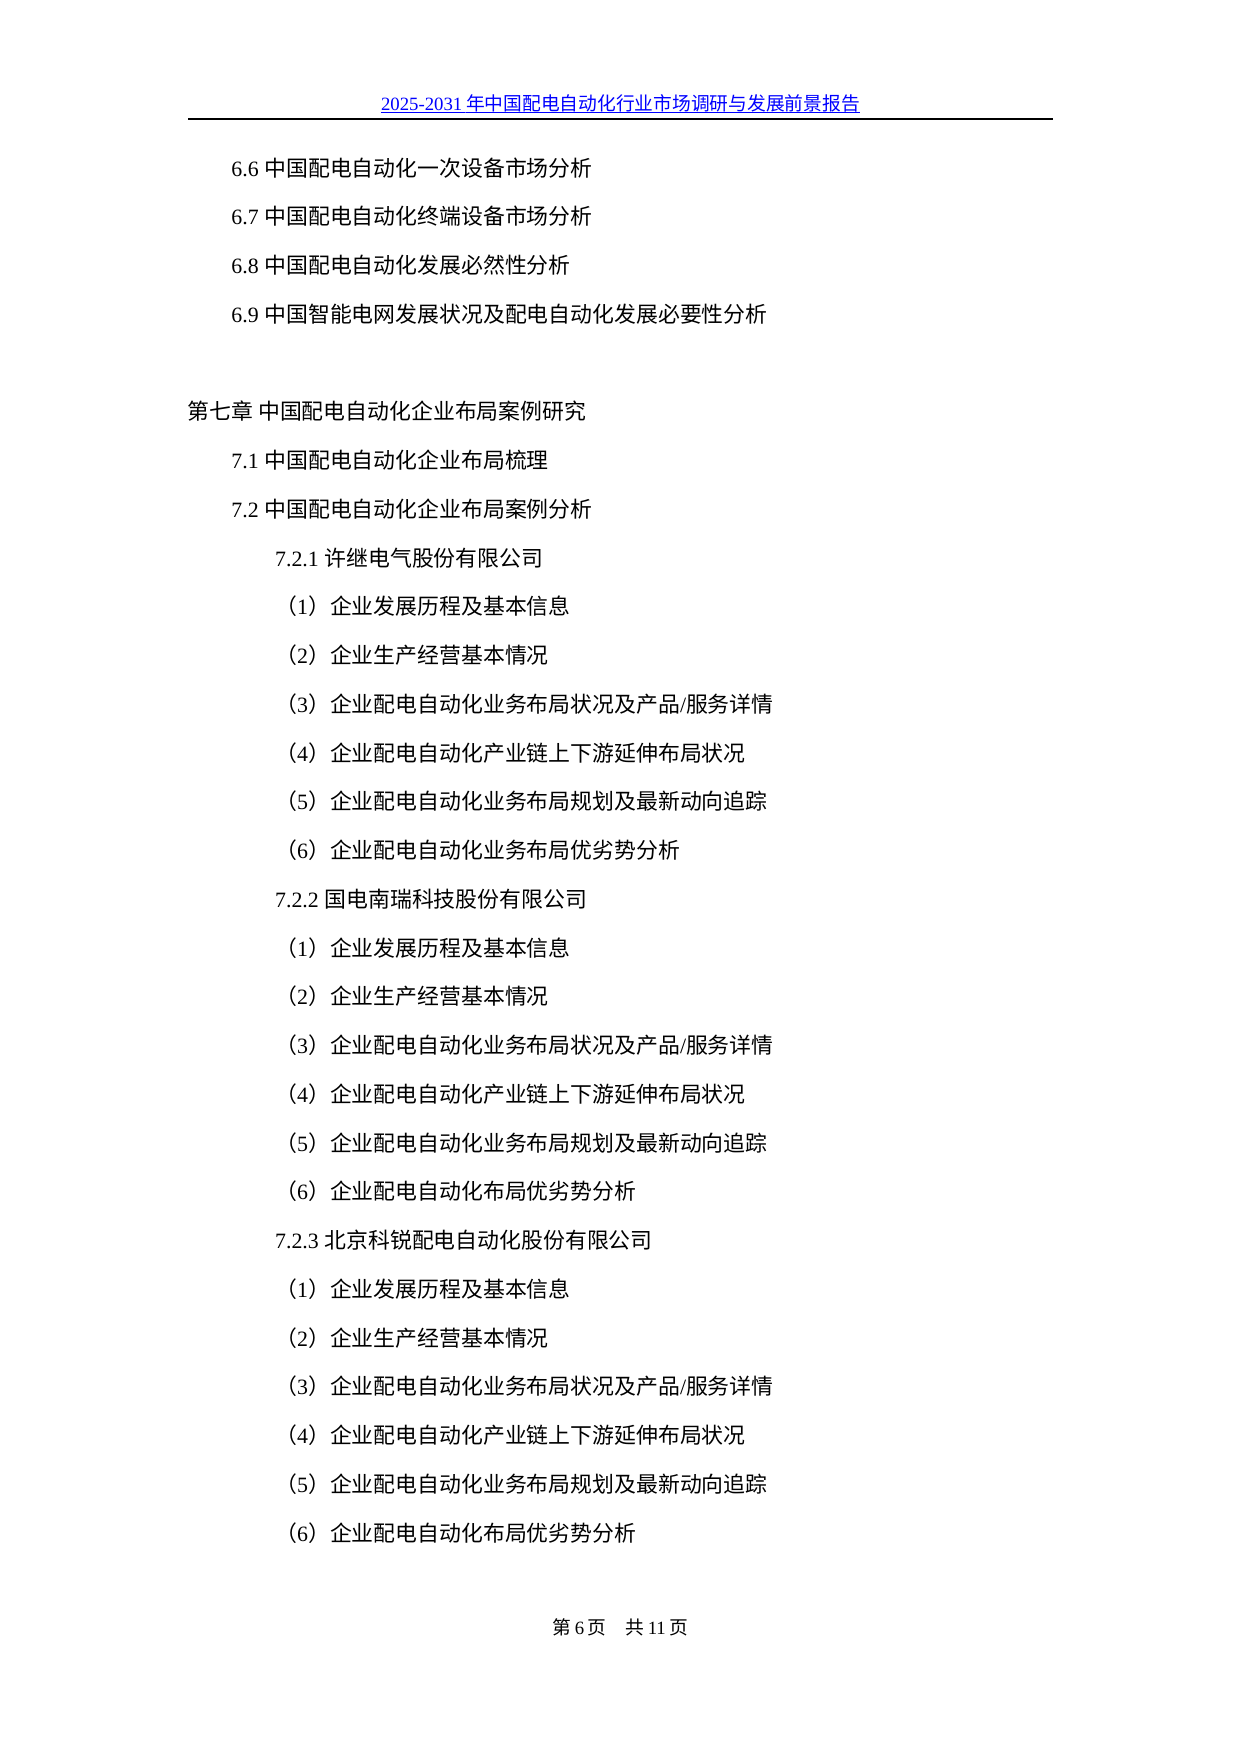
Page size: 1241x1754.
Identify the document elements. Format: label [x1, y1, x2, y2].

text [187, 150, 1053, 1548]
